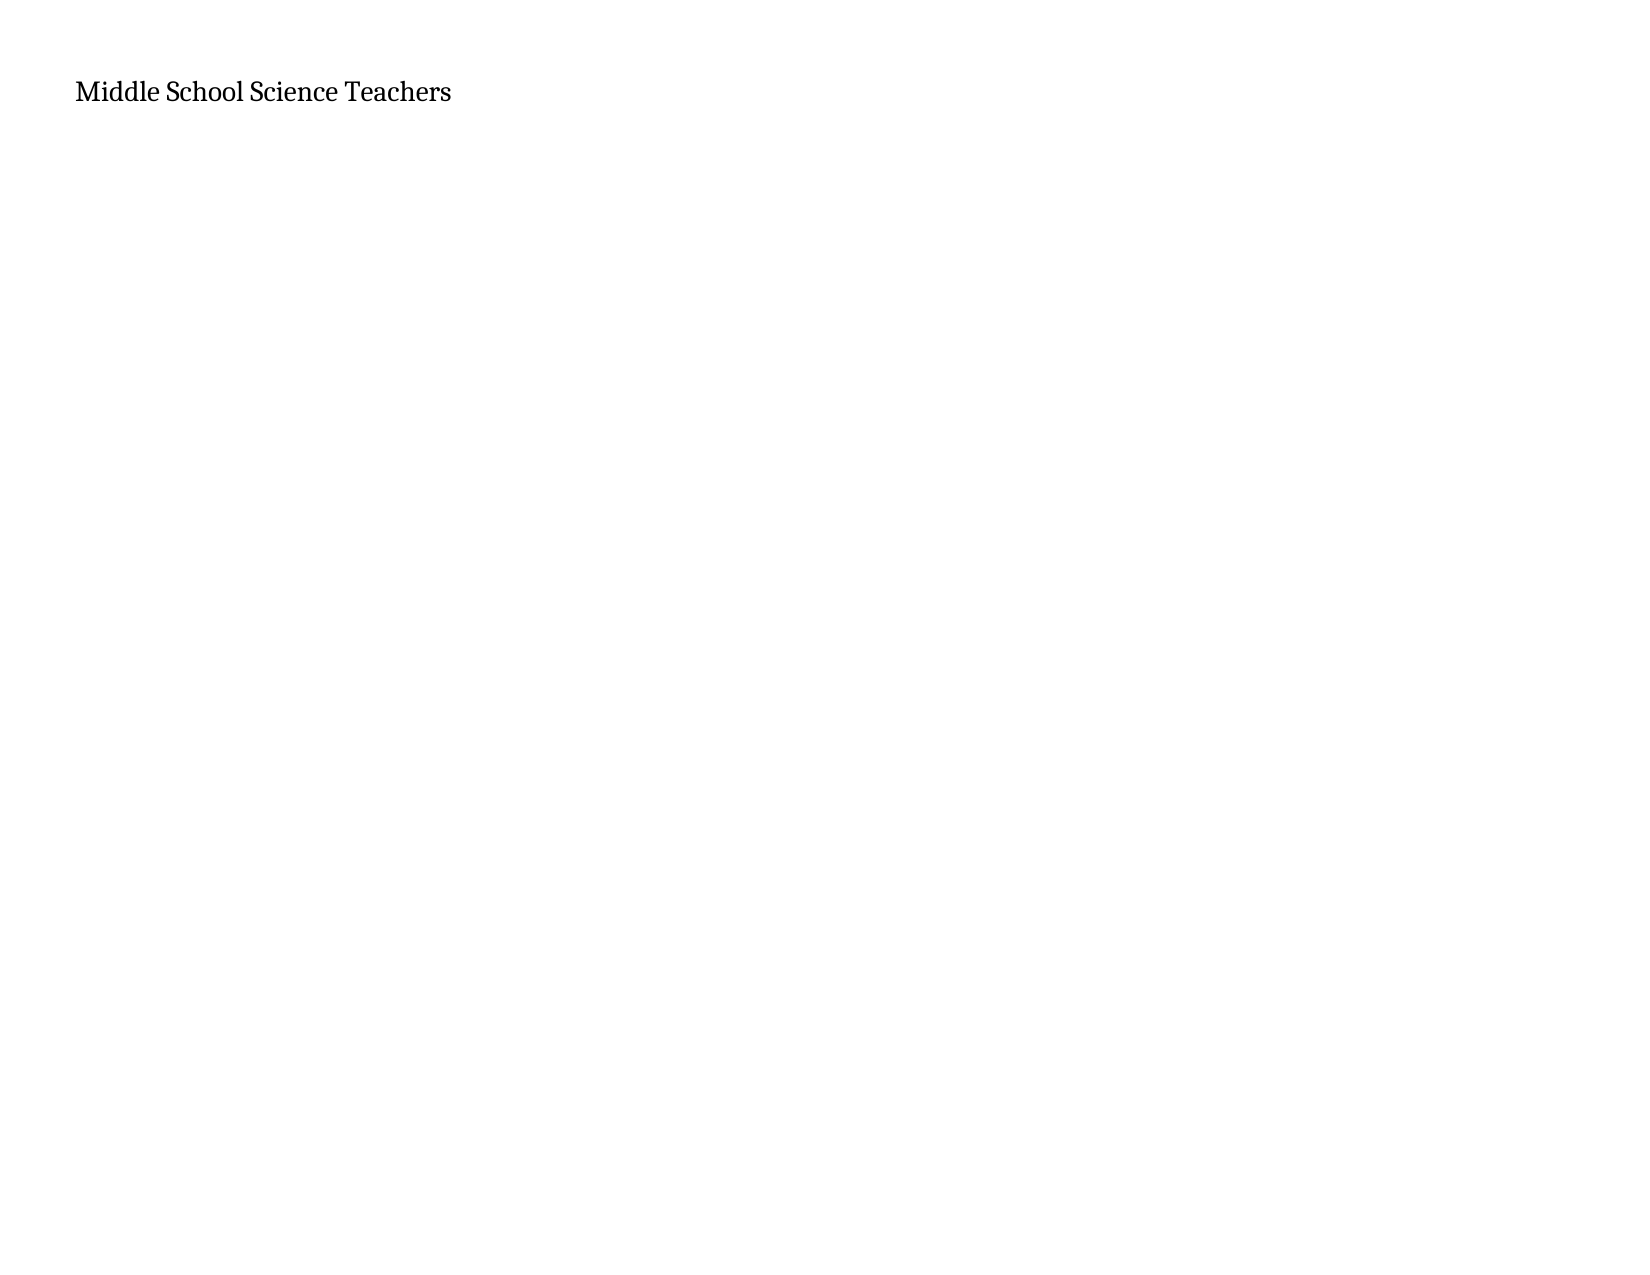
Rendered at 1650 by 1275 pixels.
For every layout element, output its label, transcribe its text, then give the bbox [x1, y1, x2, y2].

text Middle School Science Teachers [75, 75, 1575, 108]
